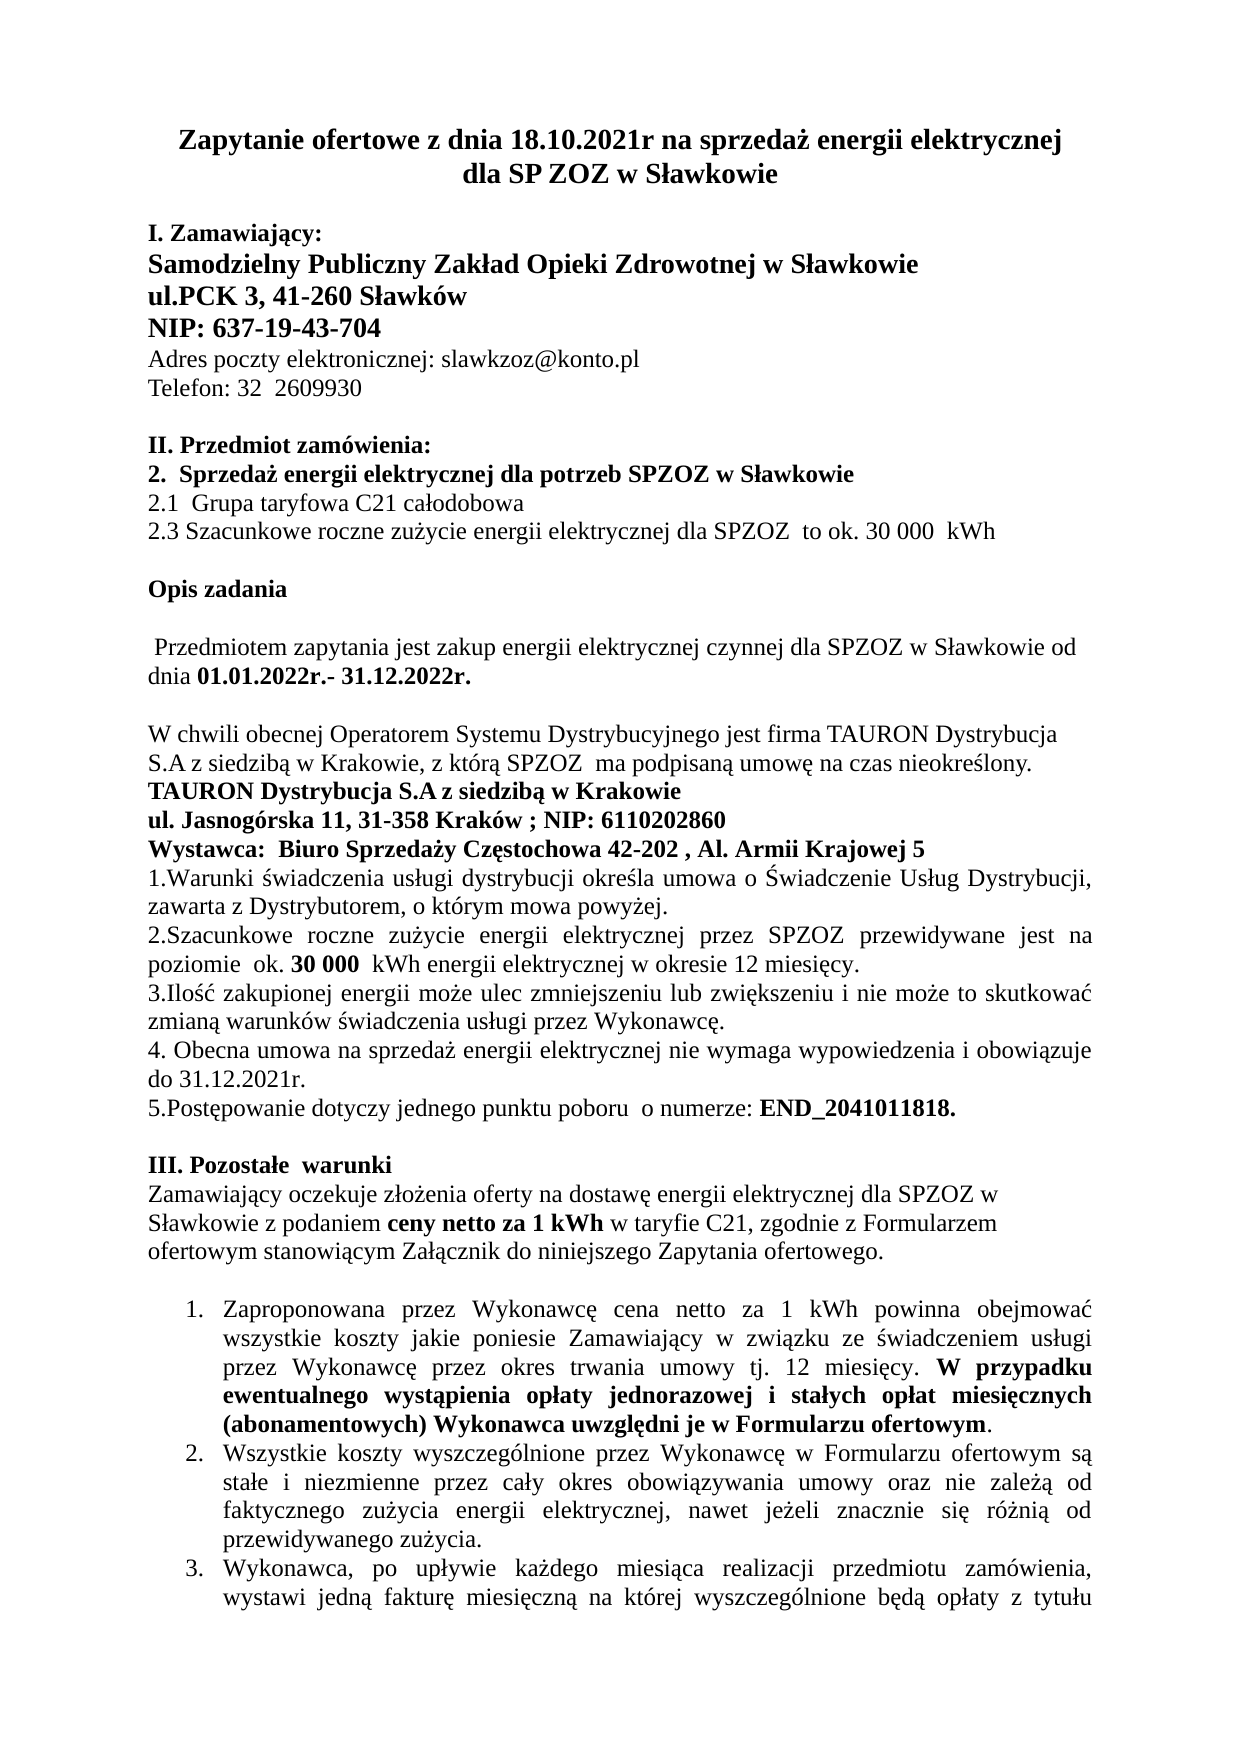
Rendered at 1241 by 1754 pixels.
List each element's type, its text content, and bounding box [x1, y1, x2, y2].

text 2.3 Szacunkowe roczne zużycie energii elektrycznej dla SPZOZ to ok. 30 000 kWh [148, 516, 1093, 545]
list Adres poczty elektronicznej: slawkzoz@konto.pl [148, 344, 1093, 373]
text 2.1 Grupa taryfowa C21 całodobowa [148, 488, 1093, 516]
text NIP: 637-19-43-704 [148, 312, 1093, 344]
text TAURON Dystrybucja S.A z siedzibą w Krakowie [148, 776, 1093, 805]
text II. Przedmiot zamówienia: [148, 430, 1093, 459]
text Zamawiający oczekuje złożenia oferty na dostawę energii elektrycznej dla SPZOZ w Sławkowie z podaniem ceny netto za 1 kWh w taryfie C21, zgodnie z Formularzem ofertowym stanowiącym Załącznik do niniejszego Zapytania ofertowego. [148, 1179, 1093, 1265]
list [185, 1553, 1093, 1611]
text ul. Jasnogórska 11, 31-358 Kraków ; NIP: 6110202860 [148, 805, 1093, 834]
text Opis zadania [148, 574, 1093, 603]
text 5.Postępowanie dotyczy jednego punktu poboru o numerze: END_2041011818. [148, 1093, 1093, 1121]
text ul.PCK 3, 41-260 Sławków [148, 279, 1093, 312]
list Telefon: 32 2609930 [148, 373, 1093, 401]
text W chwili obecnej Operatorem Systemu Dystrybucyjnego jest firma TAURON Dystrybucja S.A z siedzibą w Krakowie, z którą SPZOZ ma podpisaną umowę na czas nieokreślony. [148, 719, 1093, 776]
text Przedmiotem zapytania jest zakup energii elektrycznej czynnej dla SPZOZ w Sławkowie od dnia 01.01.2022r.- 31.12.2022r. [148, 632, 1093, 690]
text Wystawca: Biuro Sprzedaży Częstochowa 42-202 , Al. Armii Krajowej 5 [148, 834, 1093, 863]
text 1.Warunki świadczenia usługi dystrybucji określa umowa o Świadczenie Usług Dystrybucji, zawarta z Dystrybutorem, o którym mowa powyżej. [148, 863, 1093, 920]
text III. Pozostałe warunki [148, 1150, 1093, 1179]
text 4. Obecna umowa na sprzedaż energii elektrycznej nie wymaga wypowiedzenia i obowiązuje do 31.12.2021r. [148, 1035, 1093, 1093]
list Zaproponowana przez Wykonawcę cena netto za 1 kWh powinna obejmować wszystkie koszty jakie poniesie Zamawiający w związku ze świadczeniem usługi przez Wykonawcę przez okres trwania umowy tj. 12 miesięcy. W przypadku ewentualnego wystąpienia opłaty jednorazowej i stałych opłat miesięcznych (abonamentowych) Wykonawca uwzględni je w Formularzu ofertowym. [185, 1294, 1093, 1438]
text dla SP ZOZ w Sławkowie [148, 156, 1093, 189]
text Samodzielny Publiczny Zakład Opieki Zdrowotnej w Sławkowie [148, 247, 1093, 279]
text 2. Sprzedaż energii elektrycznej dla potrzeb SPZOZ w Sławkowie [148, 459, 1093, 488]
text 2.Szacunkowe roczne zużycie energii elektrycznej przez SPZOZ przewidywane jest na poziomie ok. 30 000 kWh energii elektrycznej w okresie 12 miesięcy. [148, 920, 1093, 978]
text Zapytanie ofertowe z dnia 18.10.2021r na sprzedaż energii elektrycznej [148, 122, 1093, 156]
text 3.Ilość zakupionej energii może ulec zmniejszeniu lub zwiększeniu i nie może to skutkować zmianą warunków świadczenia usługi przez Wykonawcę. [148, 978, 1093, 1035]
list Wszystkie koszty wyszczególnione przez Wykonawcę w Formularzu ofertowym są stałe i niezmienne przez cały okres obowiązywania umowy oraz nie zależą od faktycznego zużycia energii elektrycznej, nawet jeżeli znacznie się różnią od przewidywanego zużycia. [185, 1438, 1093, 1553]
text I. Zamawiający: [148, 218, 1093, 247]
